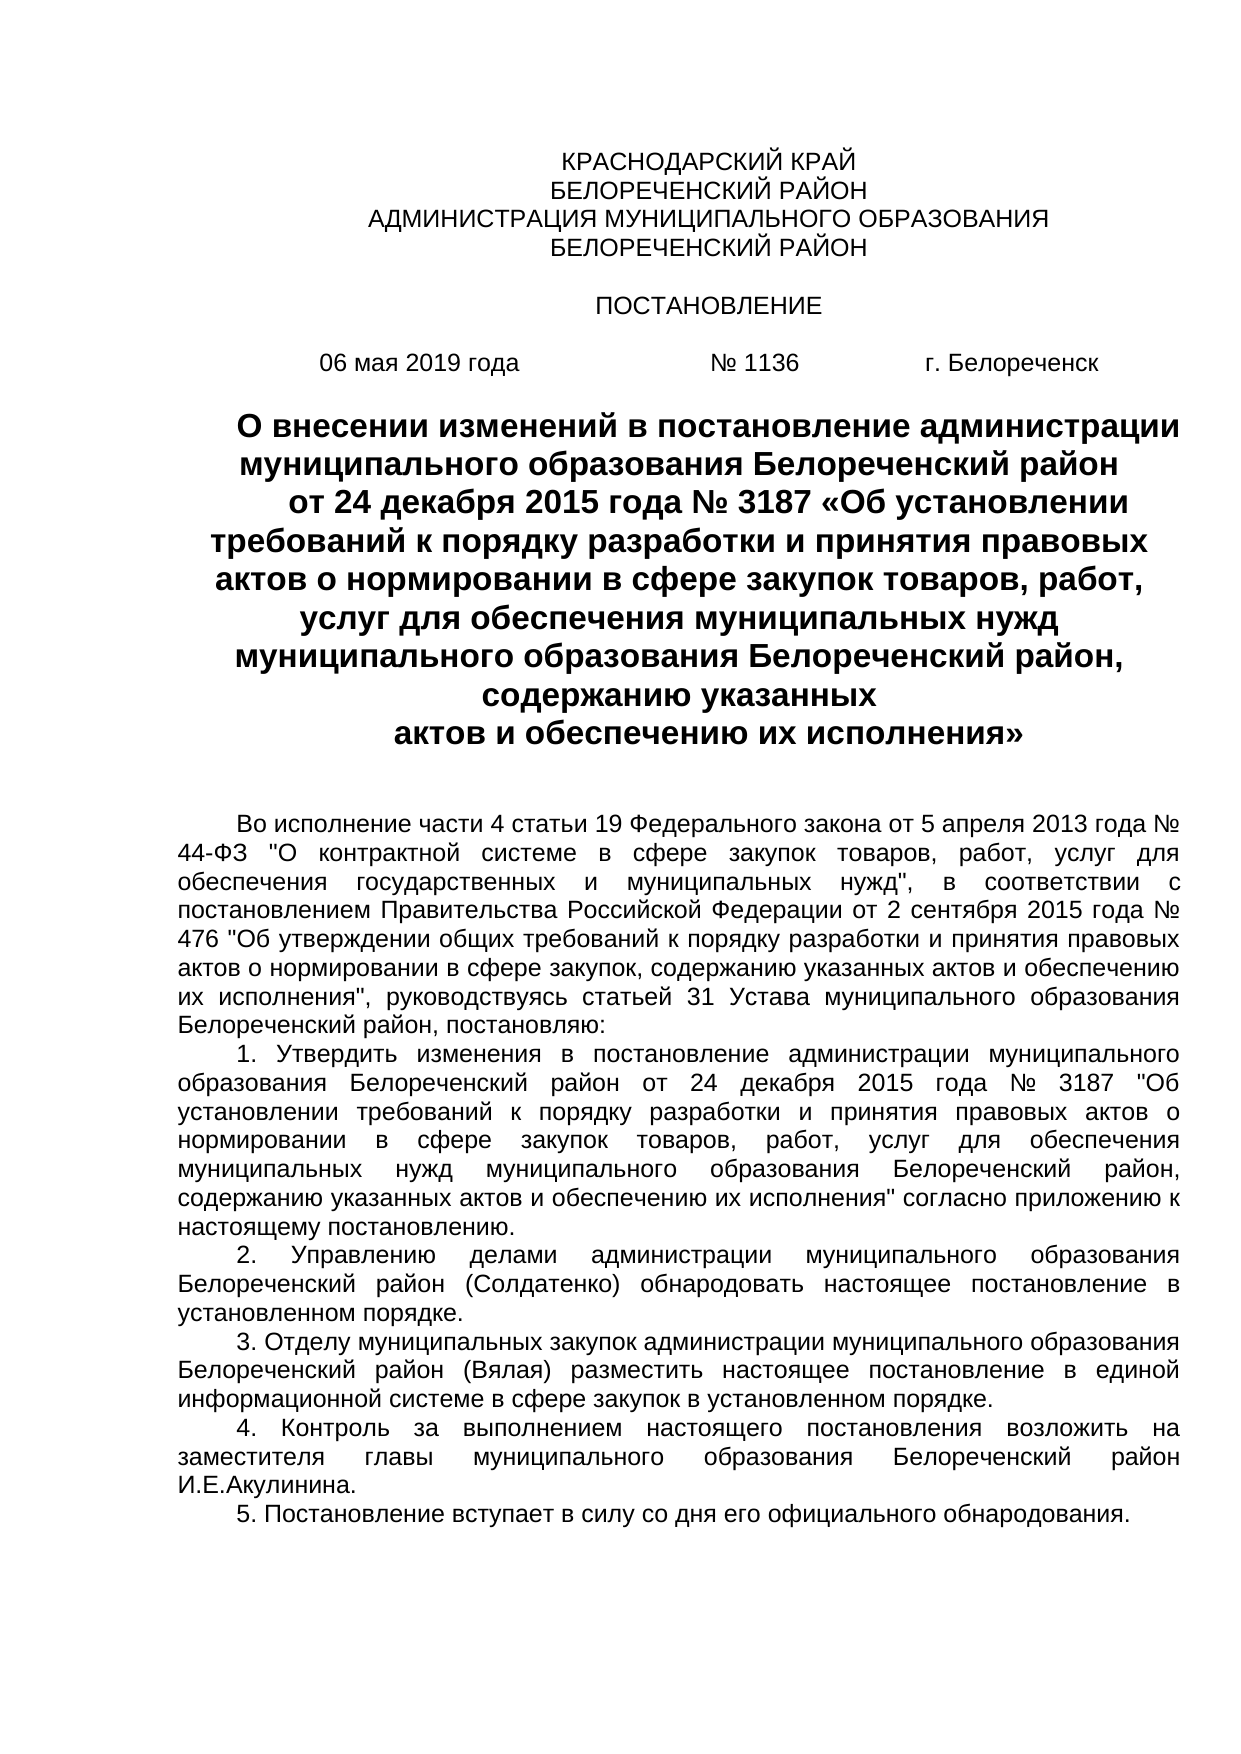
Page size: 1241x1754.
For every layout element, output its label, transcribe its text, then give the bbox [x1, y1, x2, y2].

text от 24 декабря 2015 года № 3187 «Об установлении требований к порядку разработки и принятия правовых актов о нормировании в сфере закупок товаров, работ, услуг для обеспечения муниципальных нужд муниципального образования Белореченский район, содержанию указанных [177, 482, 1181, 713]
text БЕЛОРЕЧЕНСКИЙ РАЙОН [177, 233, 1181, 262]
text КРАСНОДАРСКИЙ КРАЙ [177, 147, 1181, 176]
text О внесении изменений в постановление администрации муниципального образования Белореченский район [177, 406, 1181, 482]
text 2. Управлению делами администрации муниципального образования Белореченский район (Солдатенко) обнародовать настоящее постановление в установленном порядке. [177, 1240, 1181, 1327]
text 1. Утвердить изменения в постановление администрации муниципального образования Белореченский район от 24 декабря 2015 года № 3187 "Об установлении требований к порядку разработки и принятия правовых актов о нормировании в сфере закупок товаров, работ, услуг для обеспечения муниципальных нужд муниципального образования Белореченский район, содержанию указанных актов и обеспечению их исполнения" согласно приложению к настоящему постановлению. [177, 1039, 1181, 1240]
text 3. Отделу муниципальных закупок администрации муниципального образования Белореченский район (Вялая) разместить настоящее постановление в единой информационной системе в сфере закупок в установленном порядке. [177, 1327, 1181, 1413]
text ПОСТАНОВЛЕНИЕ [177, 291, 1181, 319]
text 4. Контроль за выполнением настоящего постановления возложить на заместителя главы муниципального образования Белореченский район И.Е.Акулинина. [177, 1413, 1181, 1499]
text актов и обеспечению их исполнения» [177, 713, 1181, 752]
text БЕЛОРЕЧЕНСКИЙ РАЙОН [177, 176, 1181, 204]
text 06 мая 2019 года № 1136 г. Белореченск [177, 348, 1181, 377]
text АДМИНИСТРАЦИЯ МУНИЦИПАЛЬНОГО ОБРАЗОВАНИЯ [177, 204, 1181, 233]
text Во исполнение части 4 статьи 19 Федерального закона от 5 апреля 2013 года № 44-ФЗ "О контрактной системе в сфере закупок товаров, работ, услуг для обеспечения государственных и муниципальных нужд", в соответствии с постановлением Правительства Российской Федерации от 2 сентября 2015 года № 476 "Об утверждении общих требований к порядку разработки и принятия правовых актов о нормировании в сфере закупок, содержанию указанных актов и обеспечению их исполнения", руководствуясь статьей 31 Устава муниципального образования Белореченский район, постановляю: [177, 809, 1181, 1039]
text 5. Постановление вступает в силу со дня его официального обнародования. [177, 1499, 1181, 1528]
